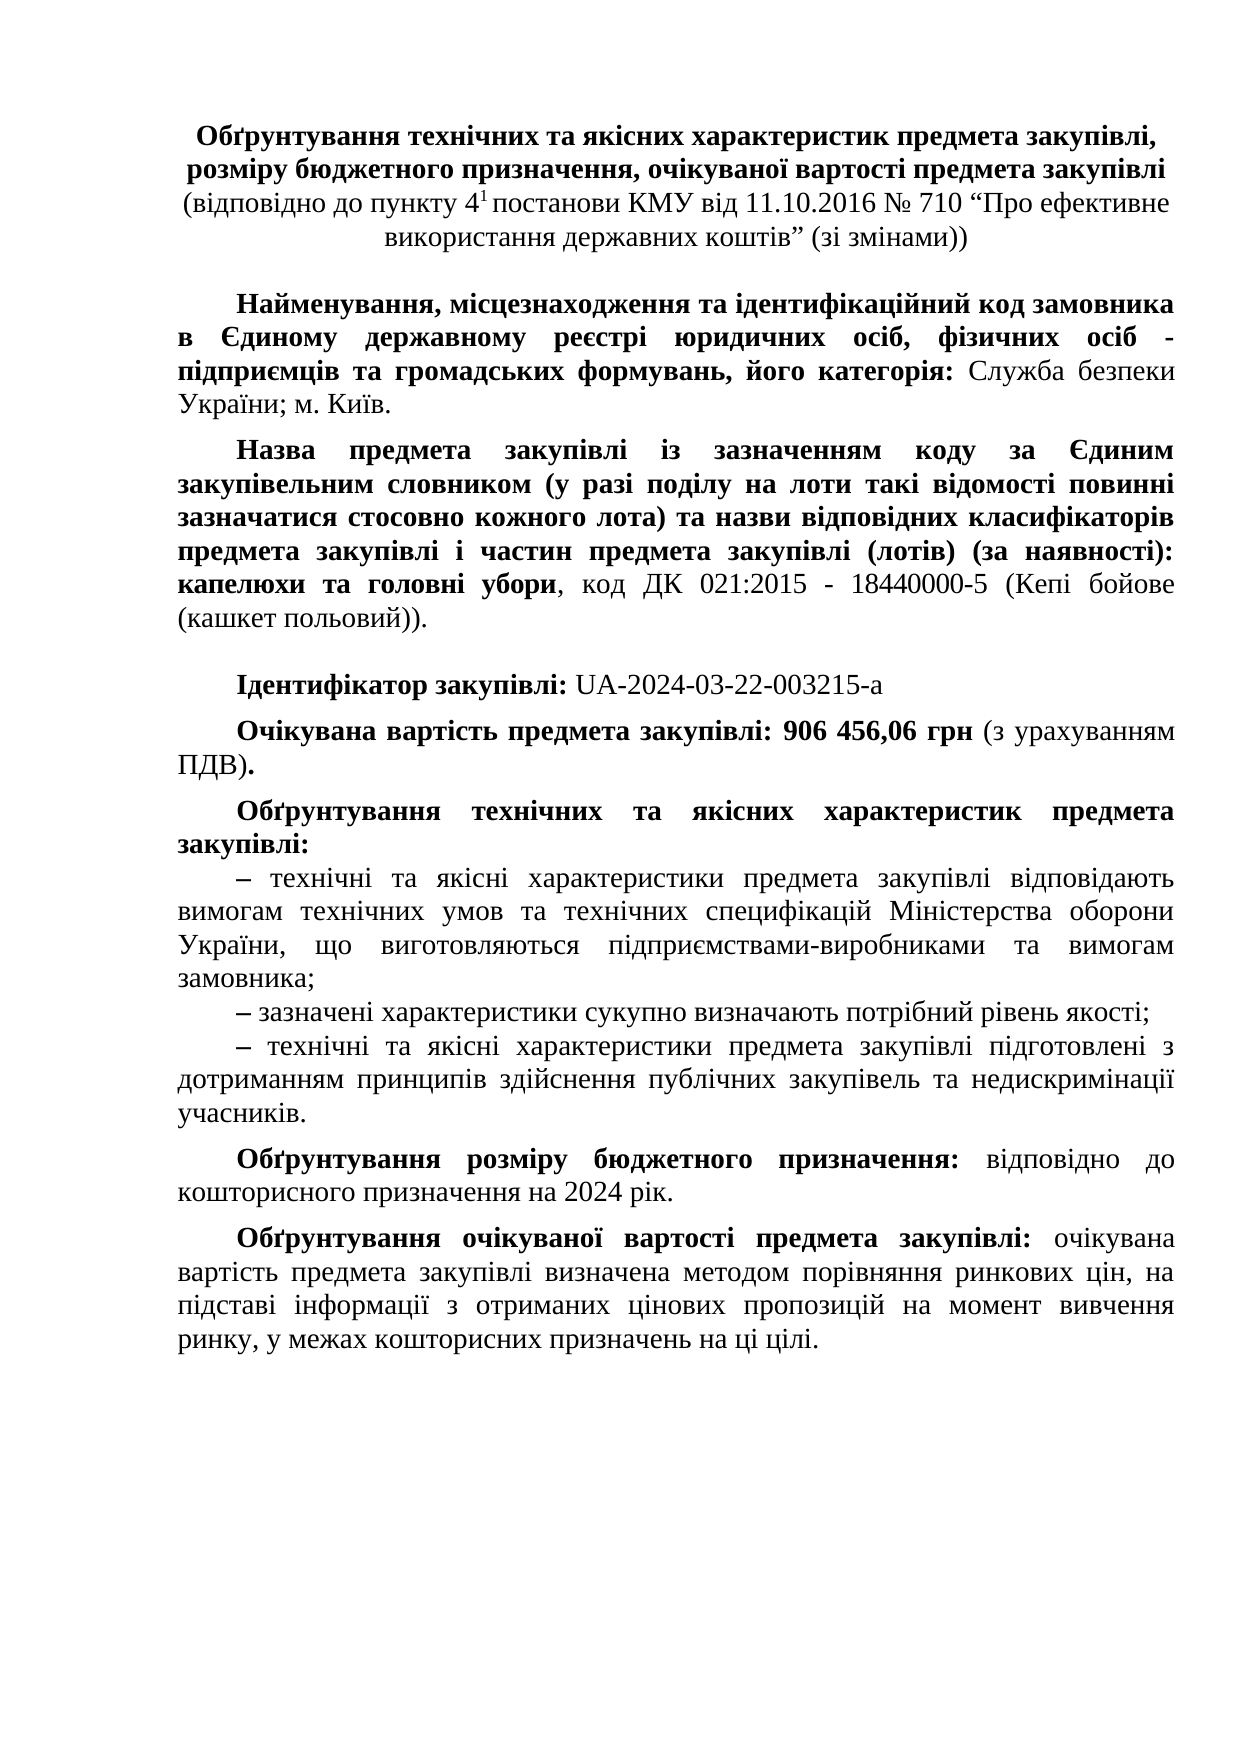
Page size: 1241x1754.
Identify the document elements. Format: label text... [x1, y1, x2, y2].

text (відповідно до пункту 41 постанови КМУ від 11.10.2016 № 710 “Про ефективне використання державних коштів” (зі змінами)) [177, 185, 1175, 252]
text Очікувана вартість предмета закупівлі: 906 456,06 грн (з урахуванням ПДВ). [177, 713, 1175, 780]
text Ідентифікатор закупівлі: UA-2024-03-22-003215-a [177, 667, 1175, 701]
text Назва предмета закупівлі із зазначенням коду за Єдиним закупівельним словником (у разі поділу на лоти такі відомості повинні зазначатися стосовно кожного лота) та назви відповідних класифікаторів предмета закупівлі і частин предмета закупівлі (лотів) (за наявності): капелюхи та головні убори, код ДК 021:2015 - 18440000-5 (Кепі бойове (кашкет польовий)). [177, 432, 1175, 634]
text – технічні та якісні характеристики предмета закупівлі відповідають вимогам технічних умов та технічних специфікацій Міністерства оборони України, що виготовляються підприємствами-виробниками та вимогам замовника; [177, 860, 1175, 994]
text Обґрунтування розміру бюджетного призначення: відповідно до кошторисного призначення на 2024 рік. [177, 1141, 1175, 1208]
text Найменування, місцезнаходження та ідентифікаційний код замовника в Єдиному державному реєстрі юридичних осіб, фізичних осіб - підприємців та громадських формувань, його категорія: Служба безпеки України; м. Київ. [177, 286, 1175, 420]
text – зазначені характеристики сукупно визначають потрібний рівень якості; [177, 994, 1175, 1028]
text Обґрунтування технічних та якісних характеристик предмета закупівлі: [177, 793, 1175, 860]
text Обґрунтування технічних та якісних характеристик предмета закупівлі, розміру бюджетного призначення, очікуваної вартості предмета закупівлі [177, 118, 1175, 185]
text Обґрунтування очікуваної вартості предмета закупівлі: очікувана вартість предмета закупівлі визначена методом порівняння ринкових цін, на підставі інформації з отриманих цінових пропозицій на момент вивчення ринку, у межах кошторисних призначень на ці цілі. [177, 1220, 1175, 1354]
text – технічні та якісні характеристики предмета закупівлі підготовлені з дотриманням принципів здійснення публічних закупівель та недискримінації учасників. [177, 1028, 1175, 1128]
